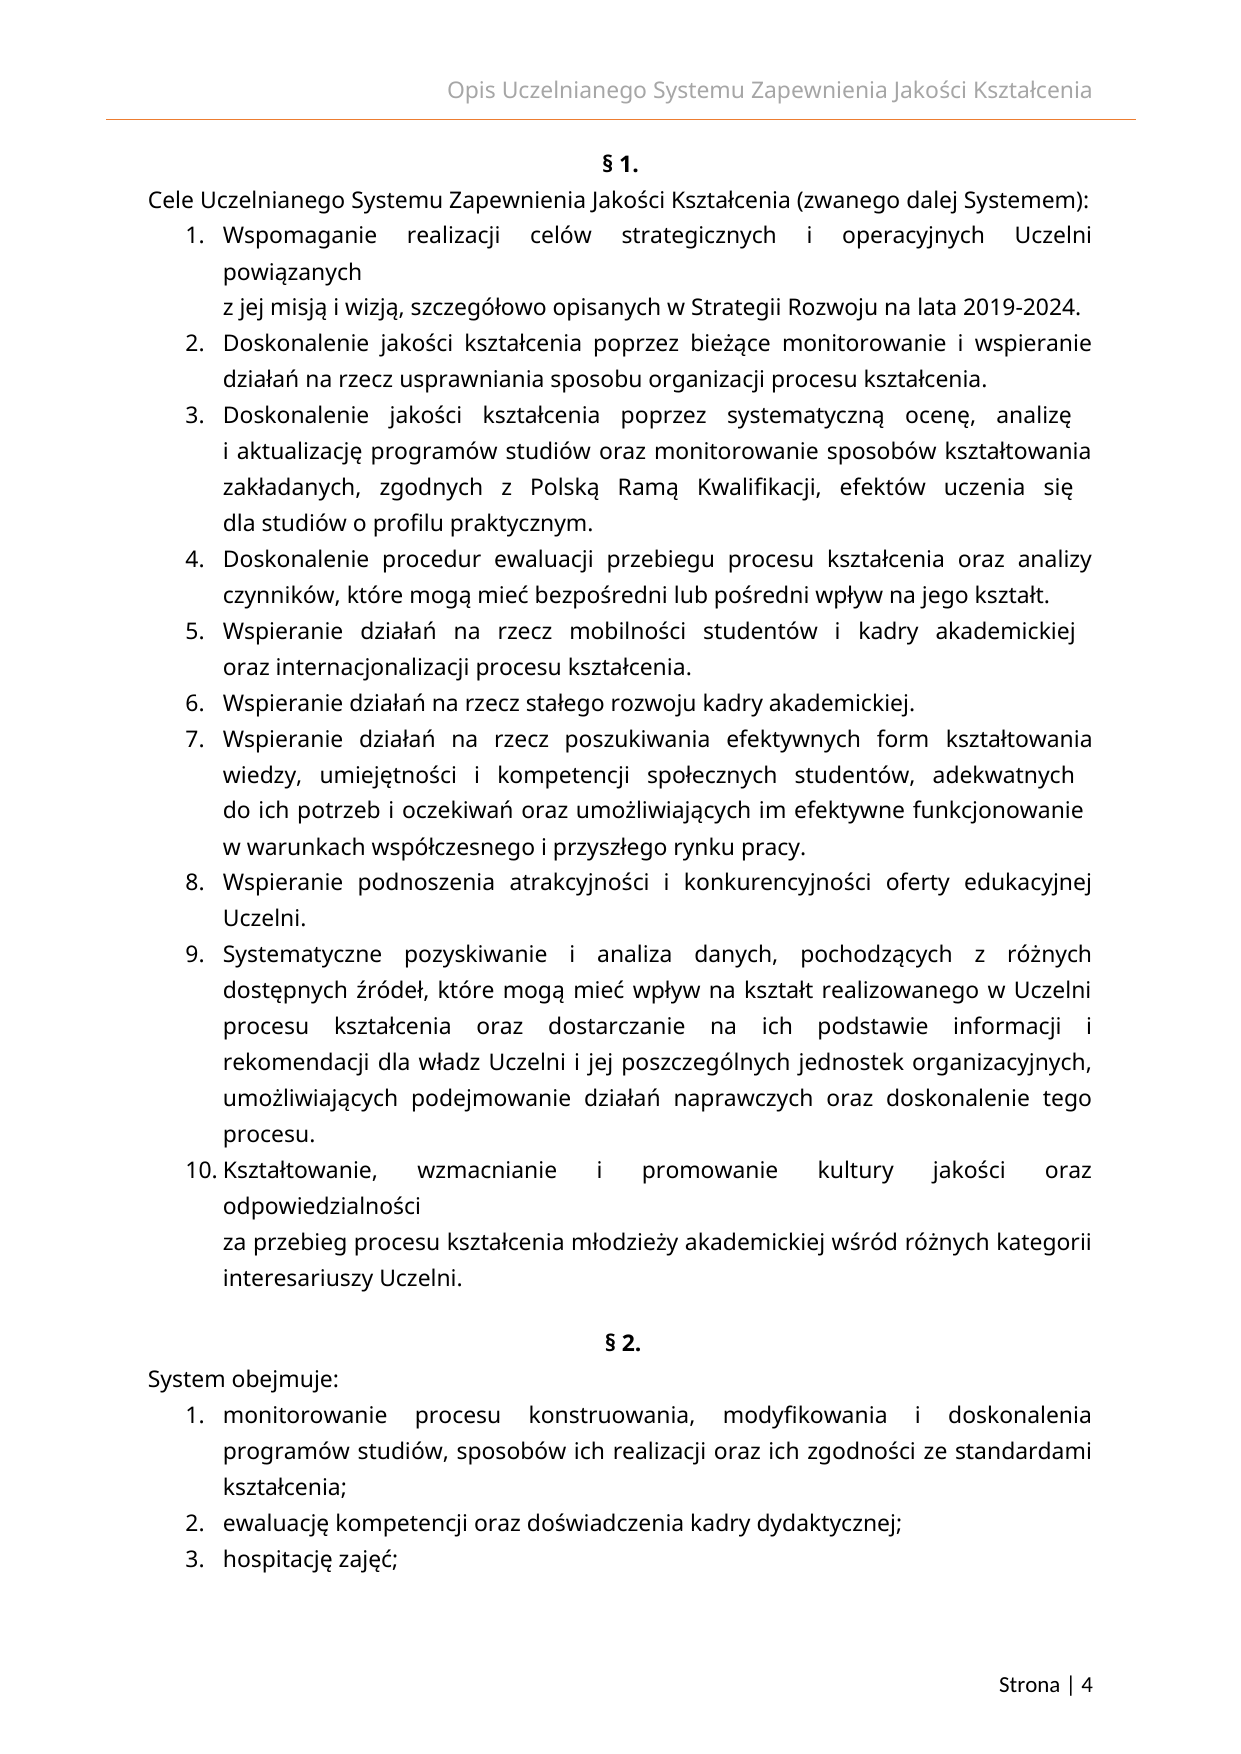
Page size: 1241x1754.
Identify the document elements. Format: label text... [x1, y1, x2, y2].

list Doskonalenie procedur ewaluacji przebiegu procesu kształcenia oraz analizy czynników, które mogą mieć bezpośredni lub pośredni wpływ na jego kształt. [185, 543, 1093, 610]
list monitorowanie procesu konstruowania, modyfikowania i doskonalenia programów studiów, sposobów ich realizacji oraz ich zgodności ze standardami kształcenia; [185, 1399, 1093, 1502]
text System obejmuje: [148, 1363, 1093, 1394]
text § 1. [148, 148, 1093, 179]
text § 2. [148, 1327, 1093, 1358]
list Wspieranie działań na rzecz stałego rozwoju kadry akademickiej. [185, 687, 1093, 718]
list Doskonalenie jakości kształcenia poprzez systematyczną ocenę, analizę i aktualizację programów studiów oraz monitorowanie sposobów kształtowania zakładanych, zgodnych z Polską Ramą Kwalifikacji, efektów uczenia się dla studiów o profilu praktycznym. [185, 399, 1093, 538]
list Wspieranie działań na rzecz mobilności studentów i kadry akademickiej oraz internacjonalizacji procesu kształcenia. [185, 615, 1093, 682]
list Wspomaganie realizacji celów strategicznych i operacyjnych Uczelni powiązanych z jej misją i wizją, szczegółowo opisanych w Strategii Rozwoju na lata 2019-2024. [185, 219, 1093, 323]
list Wspieranie podnoszenia atrakcyjności i konkurencyjności oferty edukacyjnej Uczelni. [185, 866, 1093, 933]
list Systematyczne pozyskiwanie i analiza danych, pochodzących z różnych dostępnych źródeł, które mogą mieć wpływ na kształt realizowanego w Uczelni procesu kształcenia oraz dostarczanie na ich podstawie informacji i rekomendacji dla władz Uczelni i jej poszczególnych jednostek organizacyjnych, umożliwiających podejmowanie działań naprawczych oraz doskonalenie tego procesu. [185, 938, 1093, 1149]
list Wspieranie działań na rzecz poszukiwania efektywnych form kształtowania wiedzy, umiejętności i kompetencji społecznych studentów, adekwatnych do ich potrzeb i oczekiwań oraz umożliwiających im efektywne funkcjonowanie w warunkach współczesnego i przyszłego rynku pracy. [185, 723, 1093, 862]
list ewaluację kompetencji oraz doświadczenia kadry dydaktycznej; [185, 1507, 1093, 1538]
list Doskonalenie jakości kształcenia poprzez bieżące monitorowanie i wspieranie działań na rzecz usprawniania sposobu organizacji procesu kształcenia. [185, 327, 1093, 394]
list hospitację zajęć; [185, 1542, 1093, 1574]
list Kształtowanie, wzmacnianie i promowanie kultury jakości oraz odpowiedzialności za przebieg procesu kształcenia młodzieży akademickiej wśród różnych kategorii interesariuszy Uczelni. [185, 1154, 1093, 1293]
text Cele Uczelnianego Systemu Zapewnienia Jakości Kształcenia (zwanego dalej Systemem): [148, 183, 1093, 215]
